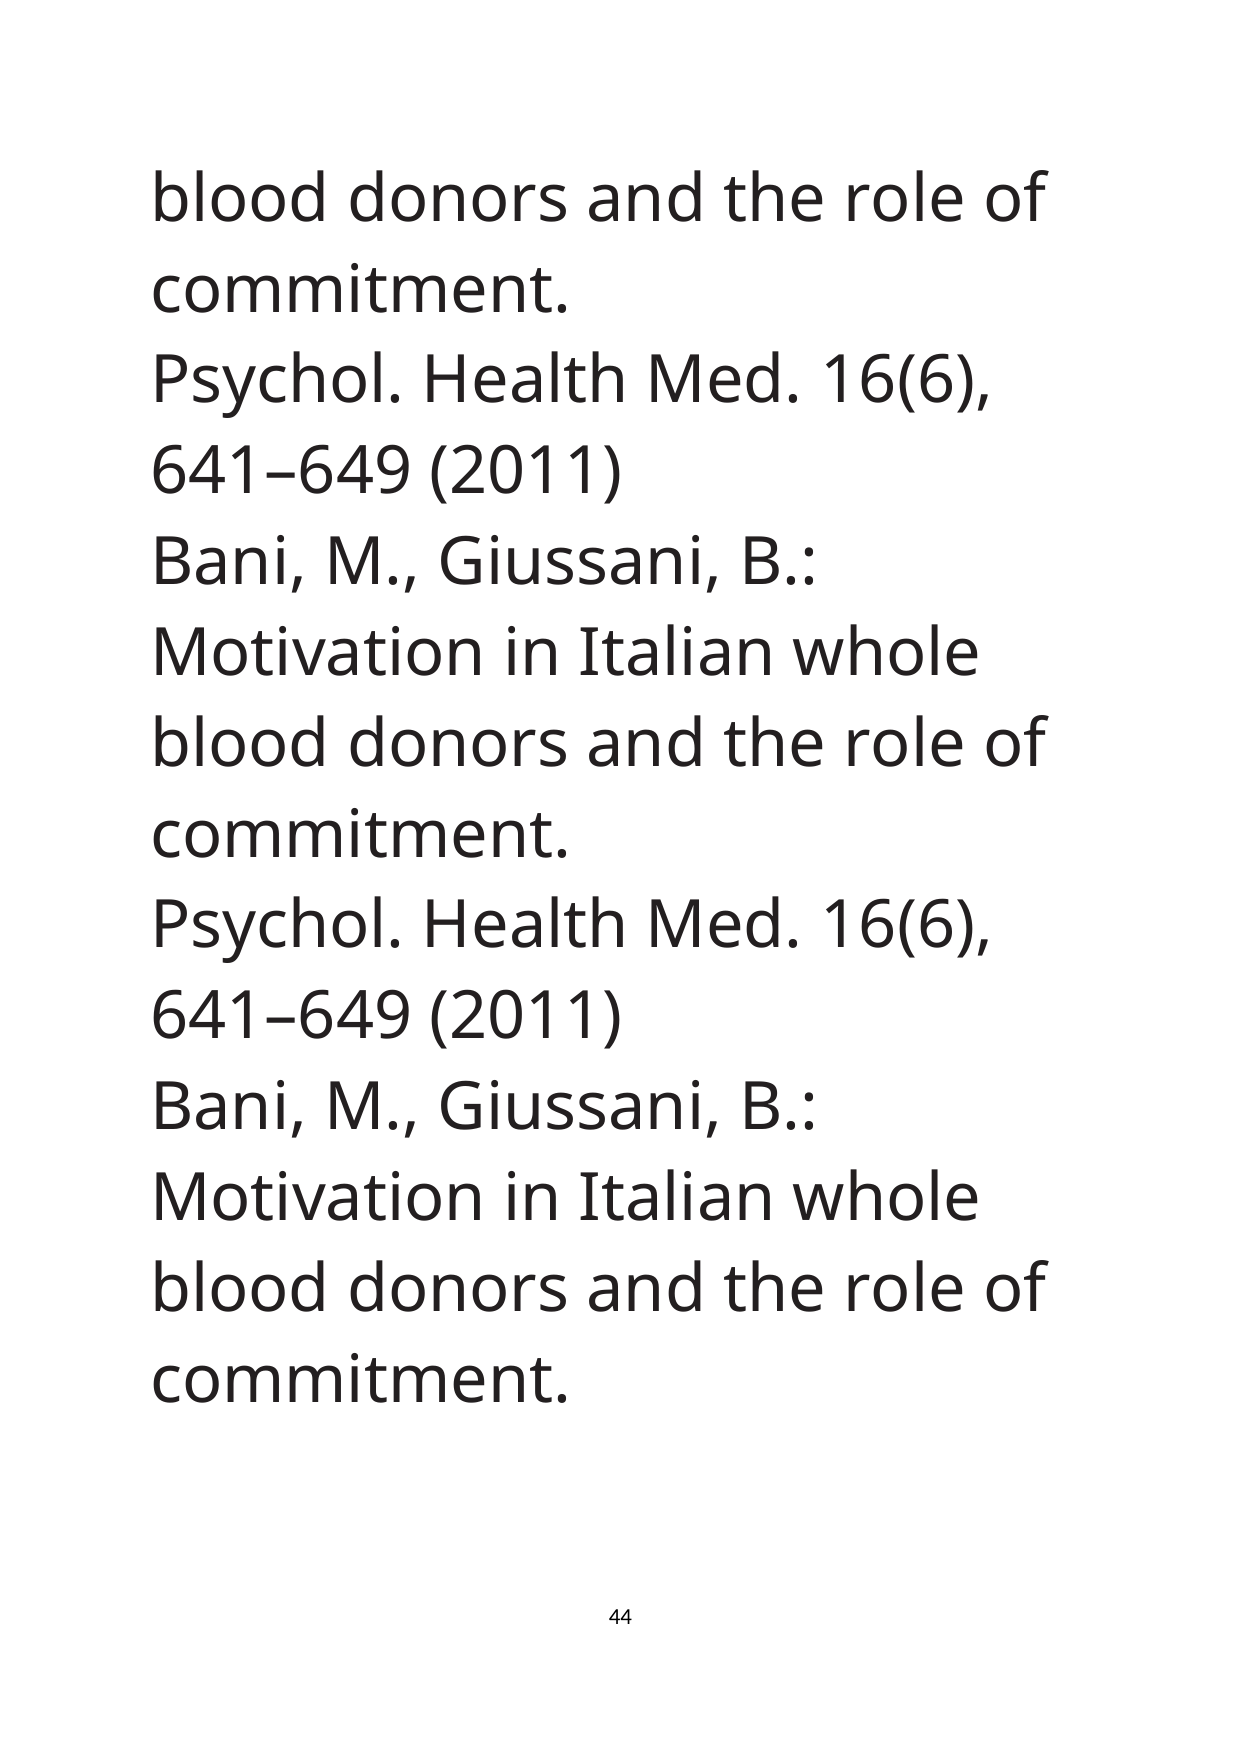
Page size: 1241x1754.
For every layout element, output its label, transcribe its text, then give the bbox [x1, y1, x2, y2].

text Psychol. Health Med. 16(6), 641–649 (2011) [150, 877, 1090, 1058]
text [150, 513, 1090, 877]
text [150, 332, 1090, 513]
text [150, 150, 1090, 332]
text Bani, M., Giussani, B.: Motivation in Italian whole blood donors and the role of commitment. [150, 1058, 1090, 1422]
